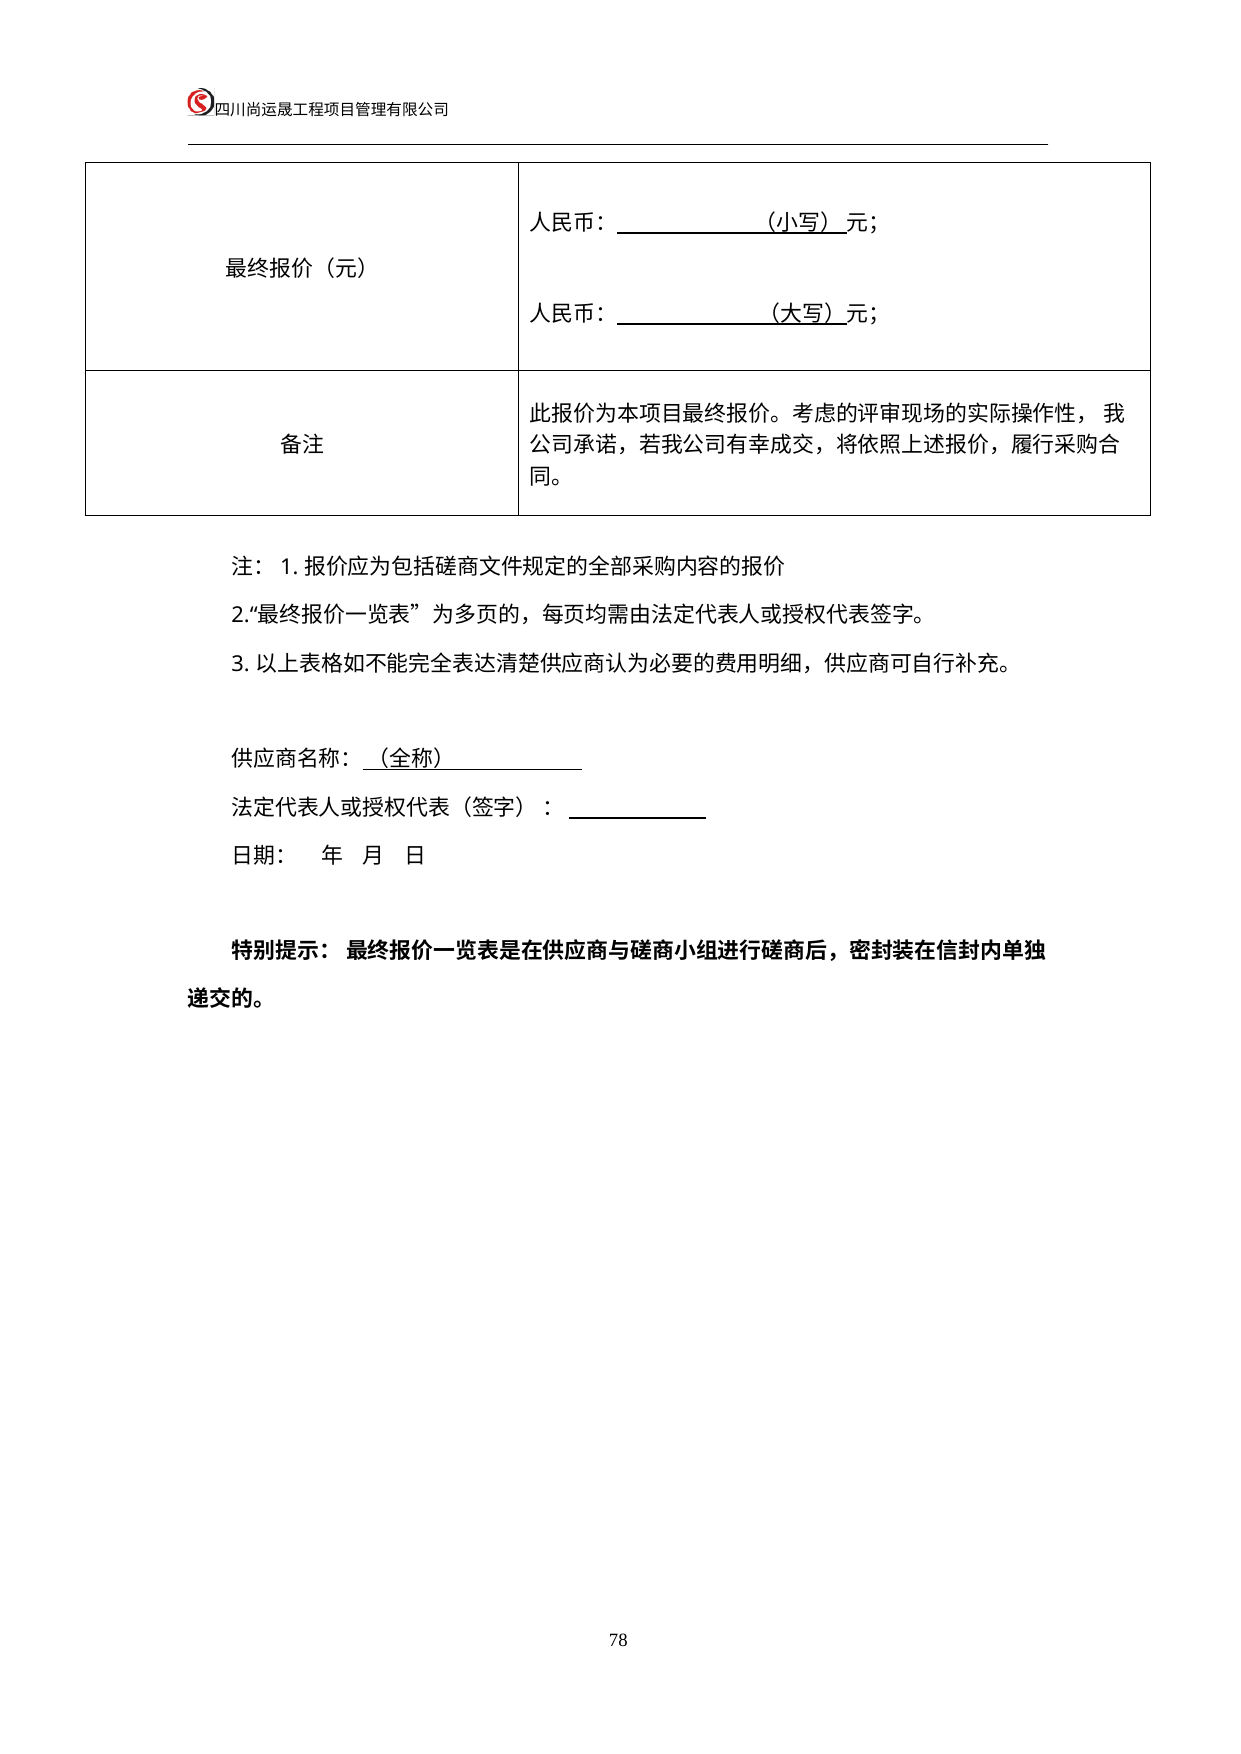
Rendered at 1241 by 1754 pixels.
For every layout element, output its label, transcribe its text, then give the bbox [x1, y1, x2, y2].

text 法定代表人或授权代表（签字） ： [187, 789, 1048, 822]
text 注： 1. 报价应为包括磋商文件规定的全部采购内容的报价 [187, 549, 1048, 581]
table_cell 人民币： （小写） 元； 人民币： （大写）元； [519, 163, 1150, 370]
table_cell 备注 [86, 371, 518, 515]
text 2.“最终报价一览表”为多页的，每页均需由法定代表人或授权代表签字。 [187, 597, 1048, 629]
picture [187, 88, 215, 116]
text 日期： 年 月 日 [187, 838, 1048, 870]
table_cell 此报价为本项目最终报价。考虑的评审现场的实际操作性， 我公司承诺，若我公司有幸成交，将依照上述报价，履行采购合同。 [519, 371, 1150, 515]
text 特别提示： 最终报价一览表是在供应商与磋商小组进行磋商后，密封装在信封内单独递交的。 [187, 933, 1048, 1013]
table_cell 最终报价（元） [86, 163, 518, 370]
text 供应商名称： （全称） [187, 741, 1048, 773]
text 3. 以上表格如不能完全表达清楚供应商认为必要的费用明细，供应商可自行补充。 [187, 645, 1048, 678]
